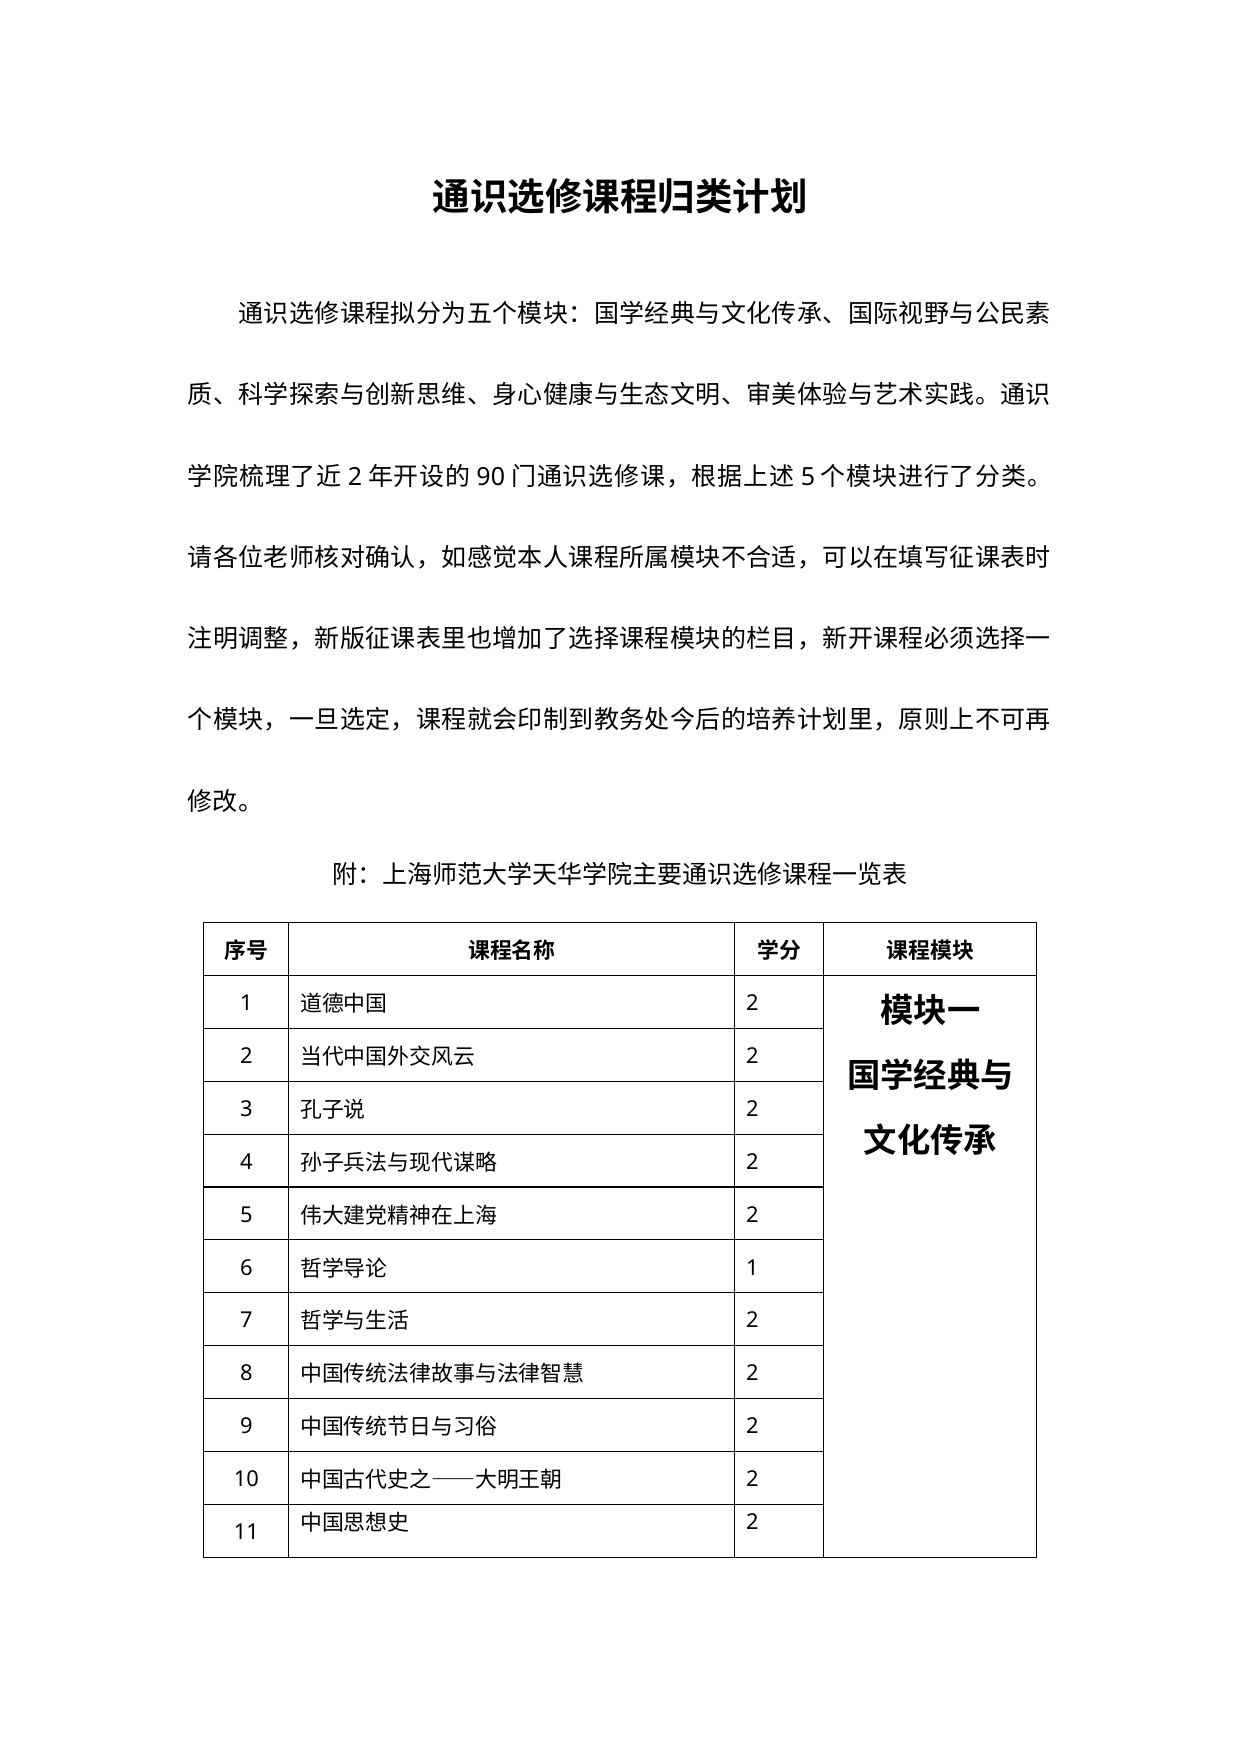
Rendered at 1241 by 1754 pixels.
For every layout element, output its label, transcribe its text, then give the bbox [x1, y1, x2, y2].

table_cell 7 [204, 1293, 288, 1345]
table_header 学分 [735, 923, 823, 975]
table_cell 6 [204, 1240, 288, 1292]
table_cell 道德中国 [289, 976, 734, 1028]
table_cell 2 [735, 1452, 823, 1504]
table_cell 8 [204, 1346, 288, 1398]
table_cell 2 [204, 1029, 288, 1081]
table_cell 2 [735, 1399, 823, 1451]
table_cell 哲学导论 [289, 1240, 734, 1292]
table_cell 2 [735, 1029, 823, 1081]
text 附：上海师范大学天华学院主要通识选修课程一览表 [187, 841, 1053, 906]
table_cell 模块一 国学经典与文化传承 [824, 976, 1036, 1557]
table_cell 2 [735, 1082, 823, 1133]
subtitle 通识选修课程归类计划 [187, 162, 1053, 227]
table_cell 11 [204, 1505, 288, 1557]
table_cell 中国传统节日与习俗 [289, 1399, 734, 1451]
table_cell 2 [735, 976, 823, 1028]
table_cell 2 [735, 1188, 823, 1239]
table_cell 中国思想史 [289, 1505, 734, 1557]
table_cell 1 [735, 1240, 823, 1292]
table_cell 当代中国外交风云 [289, 1029, 734, 1081]
table_cell 哲学与生活 [289, 1293, 734, 1345]
table_cell 孙子兵法与现代谋略 [289, 1135, 734, 1186]
table_cell 10 [204, 1452, 288, 1504]
text 通识选修课程拟分为五个模块：国学经典与文化传承、国际视野与公民素质、科学探索与创新思维、身心健康与生态文明、审美体验与艺术实践。通识学院梳理了近2年开设的90门通识选修课，根据上述5个模块进行了分类。请各位老师核对确认，如感觉本人课程所属模块不合适，可以在填写征课表时注明调整，新版征课表里也增加了选择课程模块的栏目，新开课程必须选择一个模块，一旦选定，课程就会印制到教务处今后的培养计划里，原则上不可再修改。 [187, 279, 1053, 832]
table_cell 2 [735, 1293, 823, 1345]
table_header 课程模块 [824, 923, 1036, 975]
table_header 课程名称 [289, 923, 734, 975]
table_cell 伟大建党精神在上海 [289, 1188, 734, 1239]
table_cell 中国传统法律故事与法律智慧 [289, 1346, 734, 1398]
table_cell 2 [735, 1505, 823, 1557]
table_header 序号 [204, 923, 288, 975]
table_cell 4 [204, 1135, 288, 1186]
table_cell 1 [204, 976, 288, 1028]
table_cell 孔子说 [289, 1082, 734, 1133]
table_cell 5 [204, 1188, 288, 1239]
table_cell 2 [735, 1135, 823, 1186]
table_cell 2 [735, 1346, 823, 1398]
table_cell 9 [204, 1399, 288, 1451]
table_cell 3 [204, 1082, 288, 1133]
table_cell 中国古代史之——大明王朝 [289, 1452, 734, 1504]
